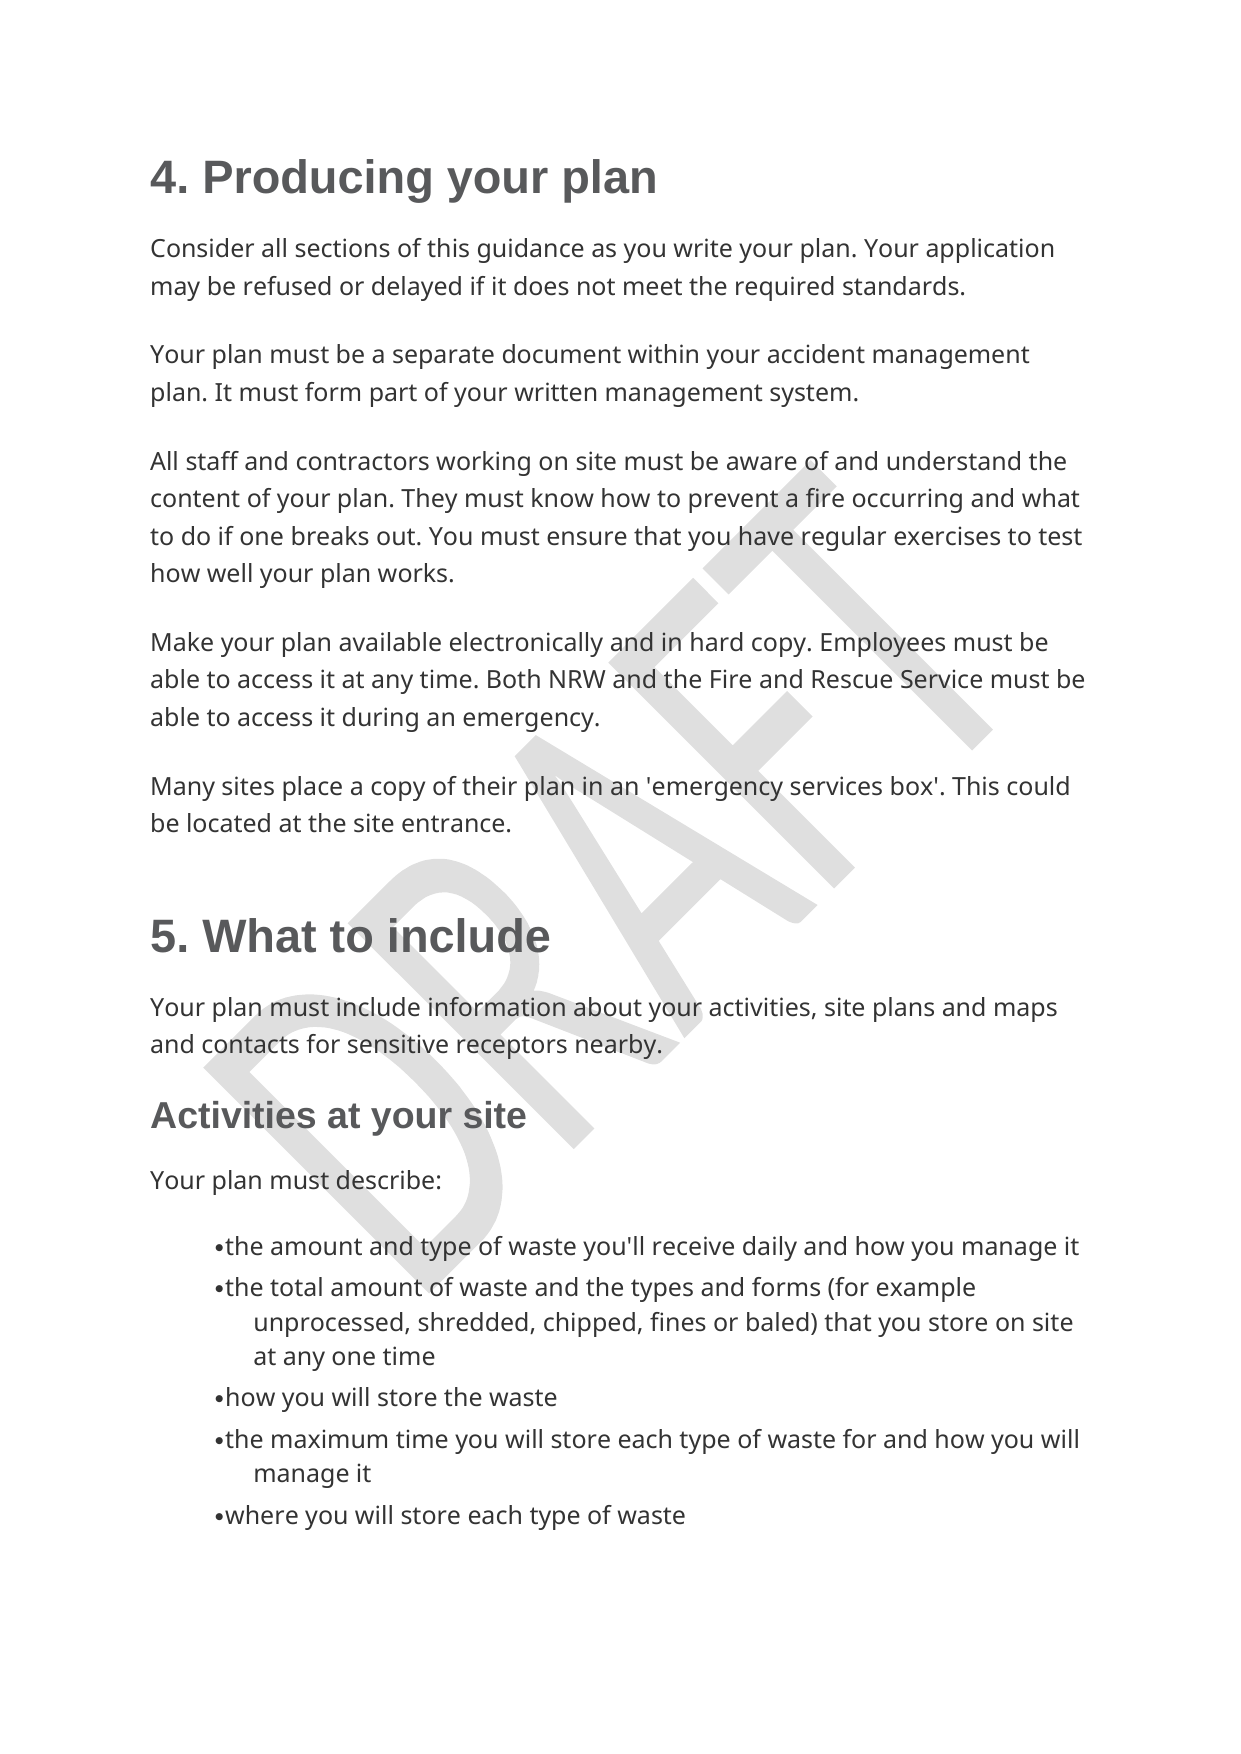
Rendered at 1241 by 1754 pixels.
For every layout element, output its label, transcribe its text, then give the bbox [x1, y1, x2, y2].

list the maximum time you will store each type of waste for and how you will manage it [216, 1422, 1090, 1490]
text Many sites place a copy of their plan in an 'emergency services box'. This could be located at the site entrance. [150, 765, 1090, 877]
text Your plan must include information about your activities, site plans and maps and contacts for sensitive receptors nearby. [150, 986, 1090, 1061]
text 5. What to include [150, 909, 1090, 963]
text Consider all sections of this guidance as you write your plan. Your application may be refused or delayed if it does not meet the required standards. [150, 227, 1090, 302]
list the amount and type of waste you'll receive daily and how you manage it [216, 1228, 1090, 1262]
text Make your plan available electronically and in hard copy. Employees must be able to access it at any time. Both NRW and the Fire and Rescue Service must be able to access it during an emergency. [150, 621, 1090, 734]
text All staff and contractors working on site must be aware of and understand the content of your plan. They must know how to prevent a fire occurring and what to do if one breaks out. You must ensure that you have regular exercises to test how well your plan works. [150, 440, 1090, 590]
list where you will store each type of waste [216, 1498, 1090, 1532]
text Your plan must be a separate document within your accident management plan. It must form part of your written management system. [150, 334, 1090, 409]
list how you will store the waste [216, 1380, 1090, 1414]
text 4. Producing your plan [150, 150, 1090, 204]
text Activities at your site [150, 1092, 1090, 1136]
list the total amount of waste and the types and forms (for example unprocessed, shredded, chipped, fines or baled) that you store on site at any one time [216, 1270, 1090, 1372]
text Your plan must describe: [150, 1159, 1090, 1197]
